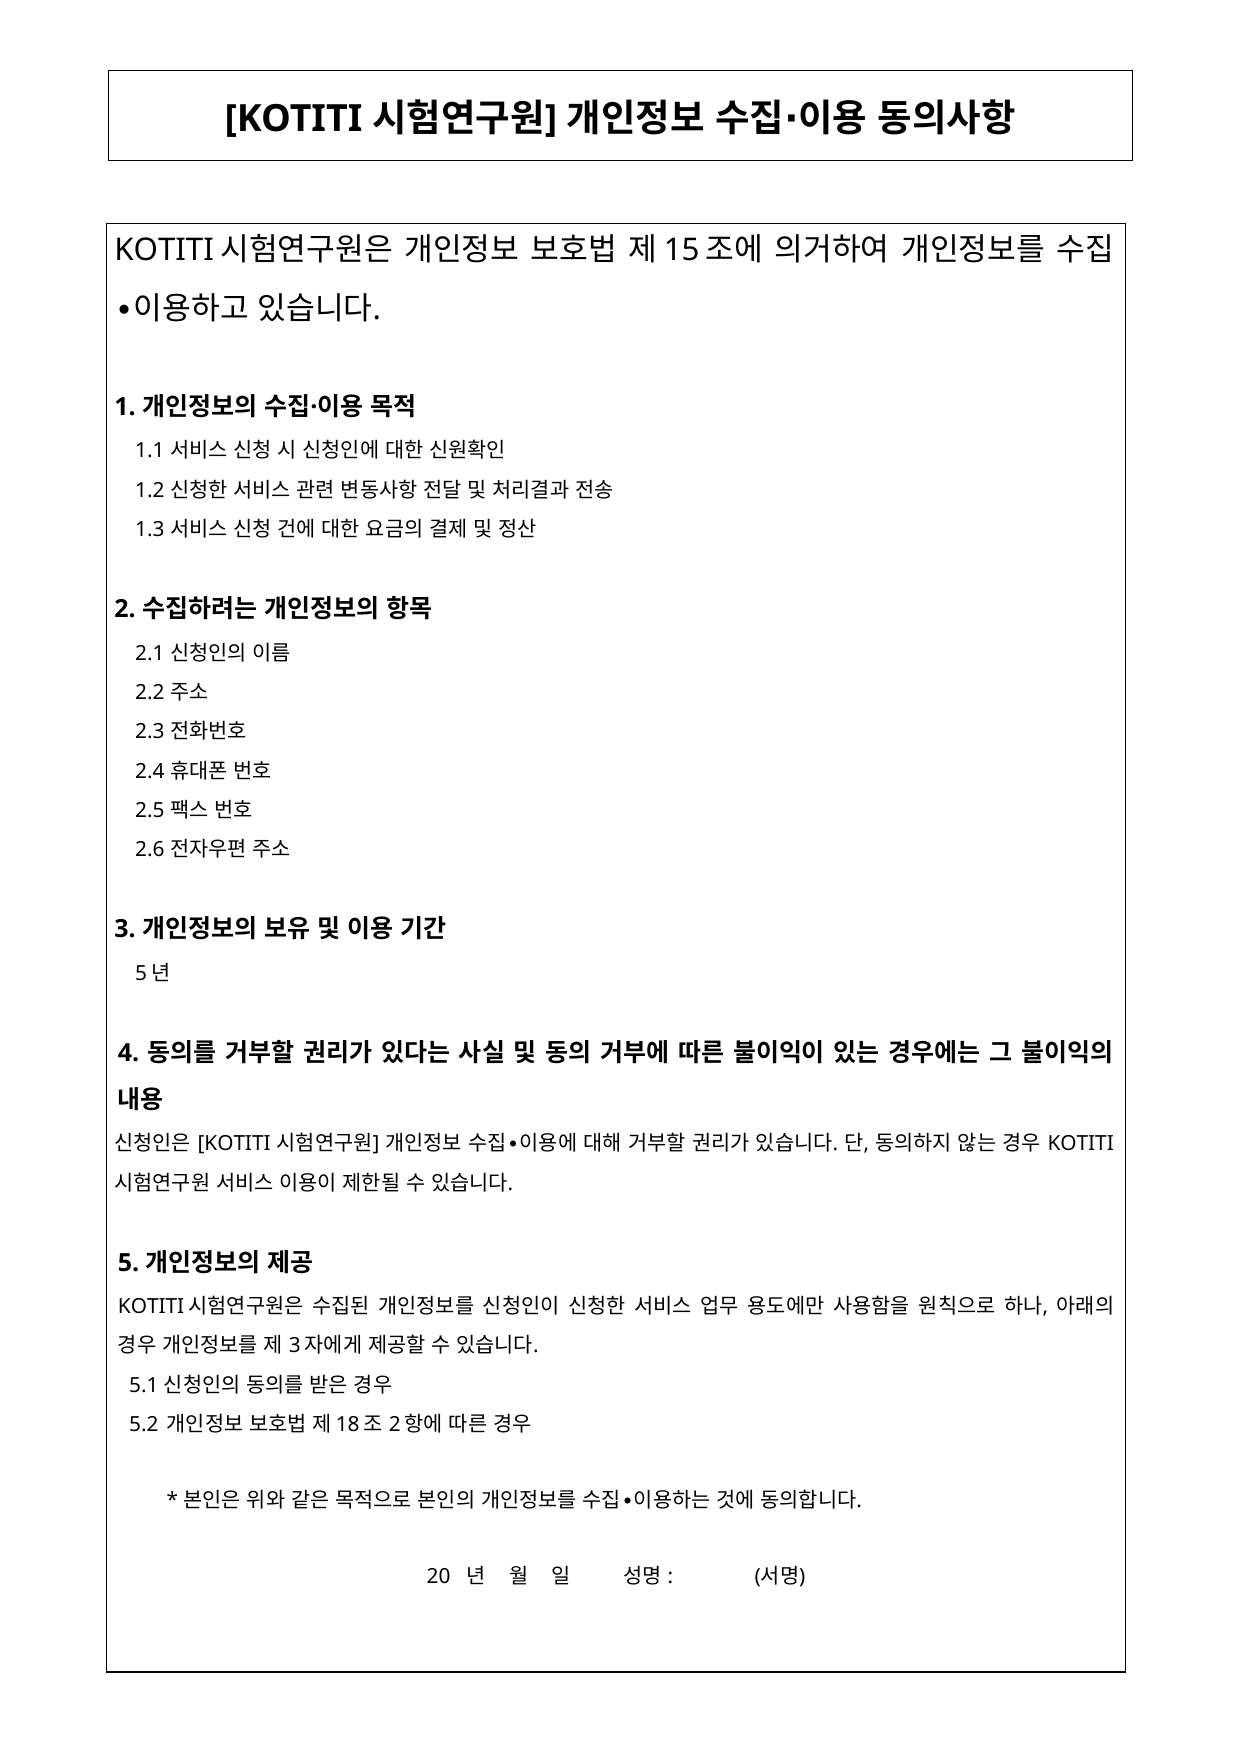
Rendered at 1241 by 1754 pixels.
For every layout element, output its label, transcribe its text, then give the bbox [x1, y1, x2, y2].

table_header [KOTITI 시험연구원] 개인정보 수집∙이용 동의사항 [109, 71, 1132, 160]
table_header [107, 224, 1125, 1671]
